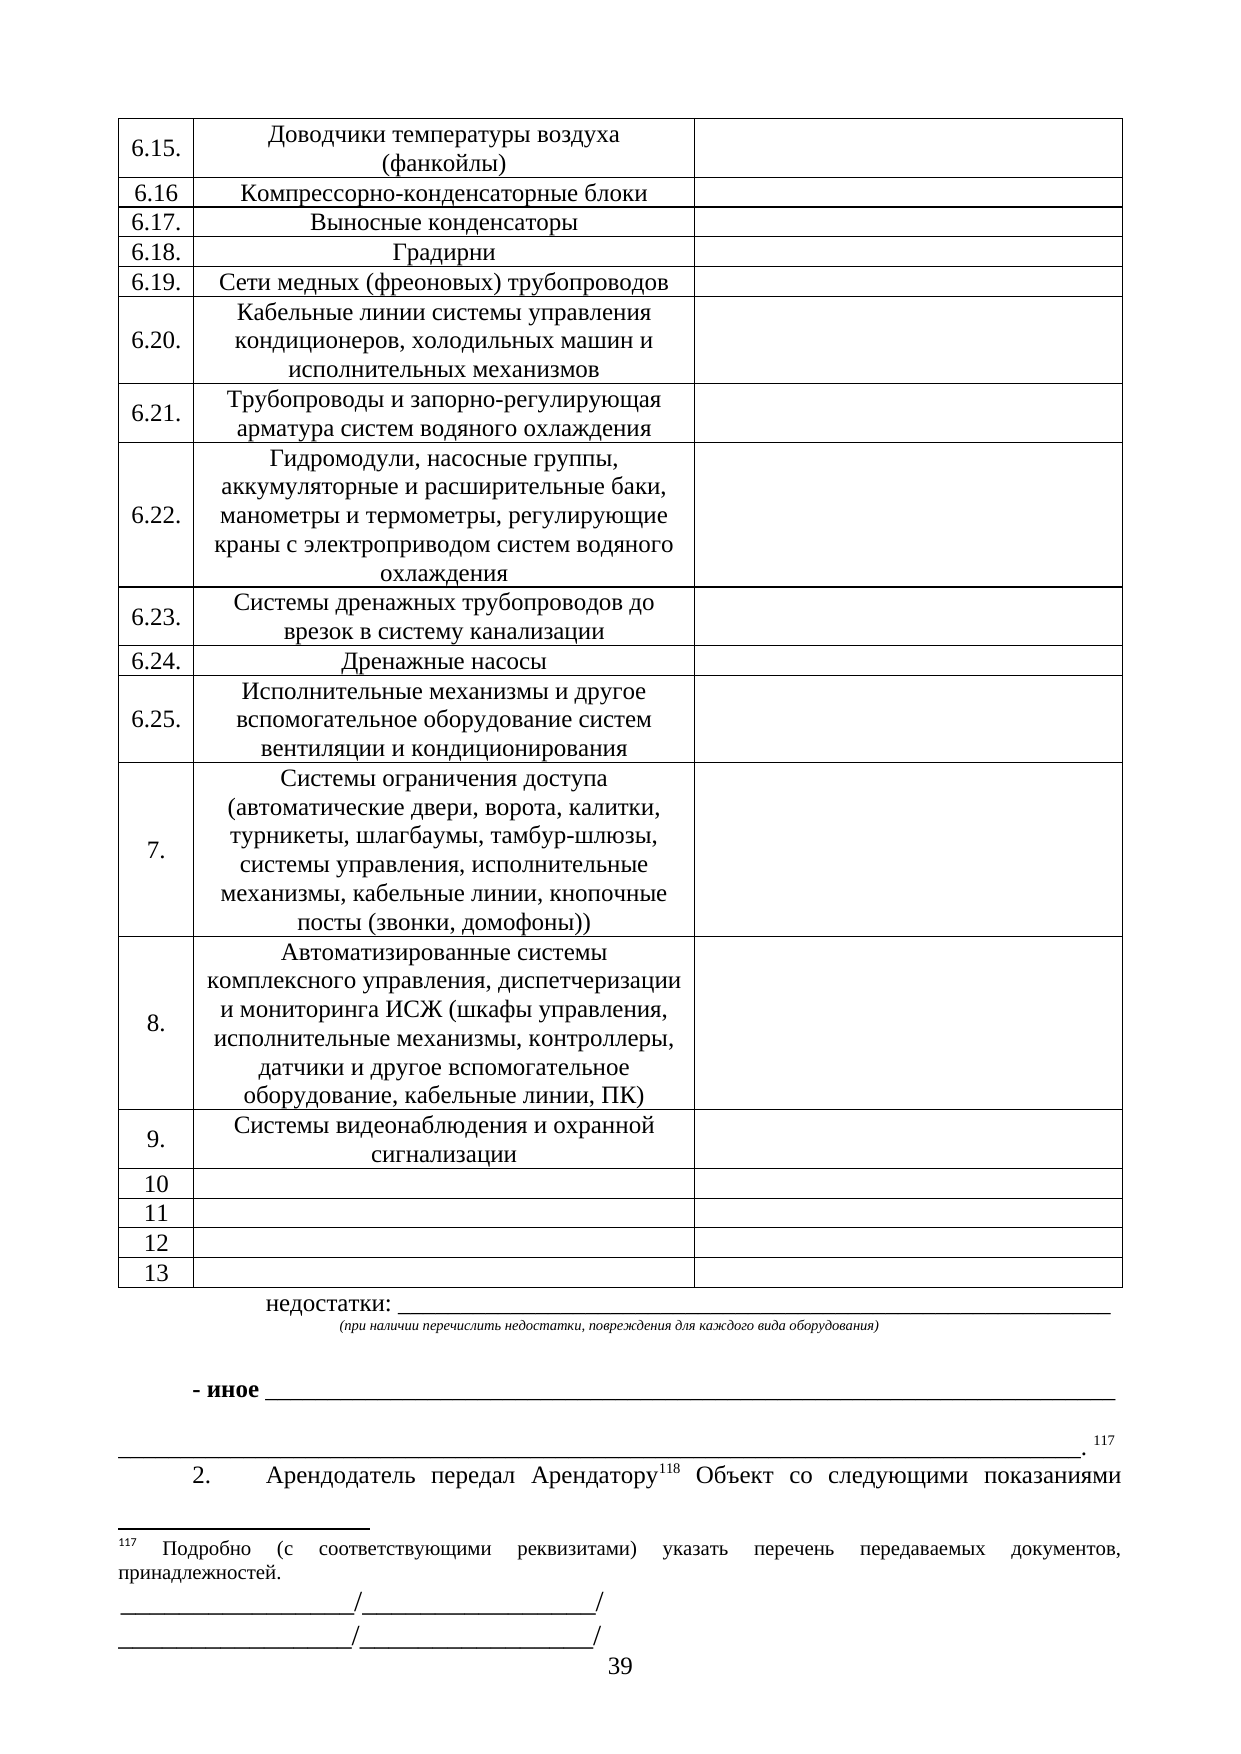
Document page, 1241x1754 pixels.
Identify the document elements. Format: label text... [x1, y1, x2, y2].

table_cell Системы видеонаблюдения и охранной сигнализации [194, 1110, 694, 1168]
table_cell [695, 237, 1122, 266]
table_cell Компрессорно-конденсаторные блоки [194, 178, 694, 206]
table_cell [695, 119, 1122, 177]
table_cell [695, 1169, 1122, 1197]
table_cell Системы ограничения доступа (автоматические двери, ворота, калитки, турникеты, шлагбаумы, тамбур-шлюзы, системы управления, исполнительные механизмы, кабельные линии, кнопочные посты (звонки, домофоны)) [194, 763, 694, 936]
table_cell [194, 1258, 694, 1287]
table_cell [695, 588, 1122, 645]
table_cell [695, 267, 1122, 296]
table_cell Исполнительные механизмы и другое вспомогательное оборудование систем вентиляции и кондиционирования [194, 676, 694, 762]
table_cell Доводчики температуры воздуха (фанкойлы) [194, 119, 694, 177]
table_cell 10 [119, 1169, 193, 1197]
text (при наличии перечислить недостатки, повреждения для каждого вида оборудования) [118, 1317, 1122, 1345]
table_cell [695, 1199, 1122, 1227]
table_cell Градирни [194, 237, 694, 266]
table_cell [695, 384, 1122, 442]
table_cell 7. [119, 763, 193, 936]
table_cell Трубопроводы и запорно-регулирующая арматура систем водяного охлаждения [194, 384, 694, 442]
table_cell 6.23. [119, 588, 193, 645]
table_cell Сети медных (фреоновых) трубопроводов [194, 267, 694, 296]
table_cell Гидромодули, насосные группы, аккумуляторные и расширительные баки, манометры и термометры, регулирующие краны с электроприводом систем водяного охлаждения [194, 443, 694, 586]
table_cell [695, 937, 1122, 1109]
table_cell Кабельные линии системы управления кондиционеров, холодильных машин и исполнительных механизмов [194, 297, 694, 383]
table_cell Дренажные насосы [194, 646, 694, 675]
table_cell 6.15. [119, 119, 193, 177]
table_cell [695, 443, 1122, 586]
table_cell [695, 208, 1122, 236]
table_cell [695, 297, 1122, 383]
table_cell [194, 1169, 694, 1197]
table_cell Автоматизированные системы комплексного управления, диспетчеризации и мониторинга ИСЖ (шкафы управления, исполнительные механизмы, контроллеры, датчики и другое вспомогательное оборудование, кабельные линии, ПК) [194, 937, 694, 1109]
text - иное ____________________________________________________________________ [118, 1374, 1122, 1403]
table_cell 9. [119, 1110, 193, 1168]
table_cell 11 [119, 1199, 193, 1227]
table_cell [695, 1110, 1122, 1168]
table_cell Системы дренажных трубопроводов до врезок в систему канализации [194, 588, 694, 645]
table_cell [194, 1228, 694, 1257]
table_cell 8. [119, 937, 193, 1109]
table_cell 6.20. [119, 297, 193, 383]
table_cell [695, 1258, 1122, 1287]
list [118, 1460, 1122, 1489]
table_cell [695, 676, 1122, 762]
table_cell 12 [119, 1228, 193, 1257]
table_cell 6.18. [119, 237, 193, 266]
table_cell 6.16 [119, 178, 193, 206]
table_cell 6.17. [119, 208, 193, 236]
table_cell 13 [119, 1258, 193, 1287]
table_cell [695, 763, 1122, 936]
table_cell 6.19. [119, 267, 193, 296]
table_cell 6.25. [119, 676, 193, 762]
table_cell [194, 1199, 694, 1227]
table_cell [695, 1228, 1122, 1257]
text _____________________________________________________________________________. [118, 1432, 1122, 1460]
table_cell Выносные конденсаторы [194, 208, 694, 236]
table_cell [695, 646, 1122, 675]
table_cell 6.24. [119, 646, 193, 675]
table_cell 6.22. [119, 443, 193, 586]
table_cell [695, 178, 1122, 206]
table_cell 6.21. [119, 384, 193, 442]
text недостатки: _________________________________________________________ [118, 1288, 1122, 1317]
